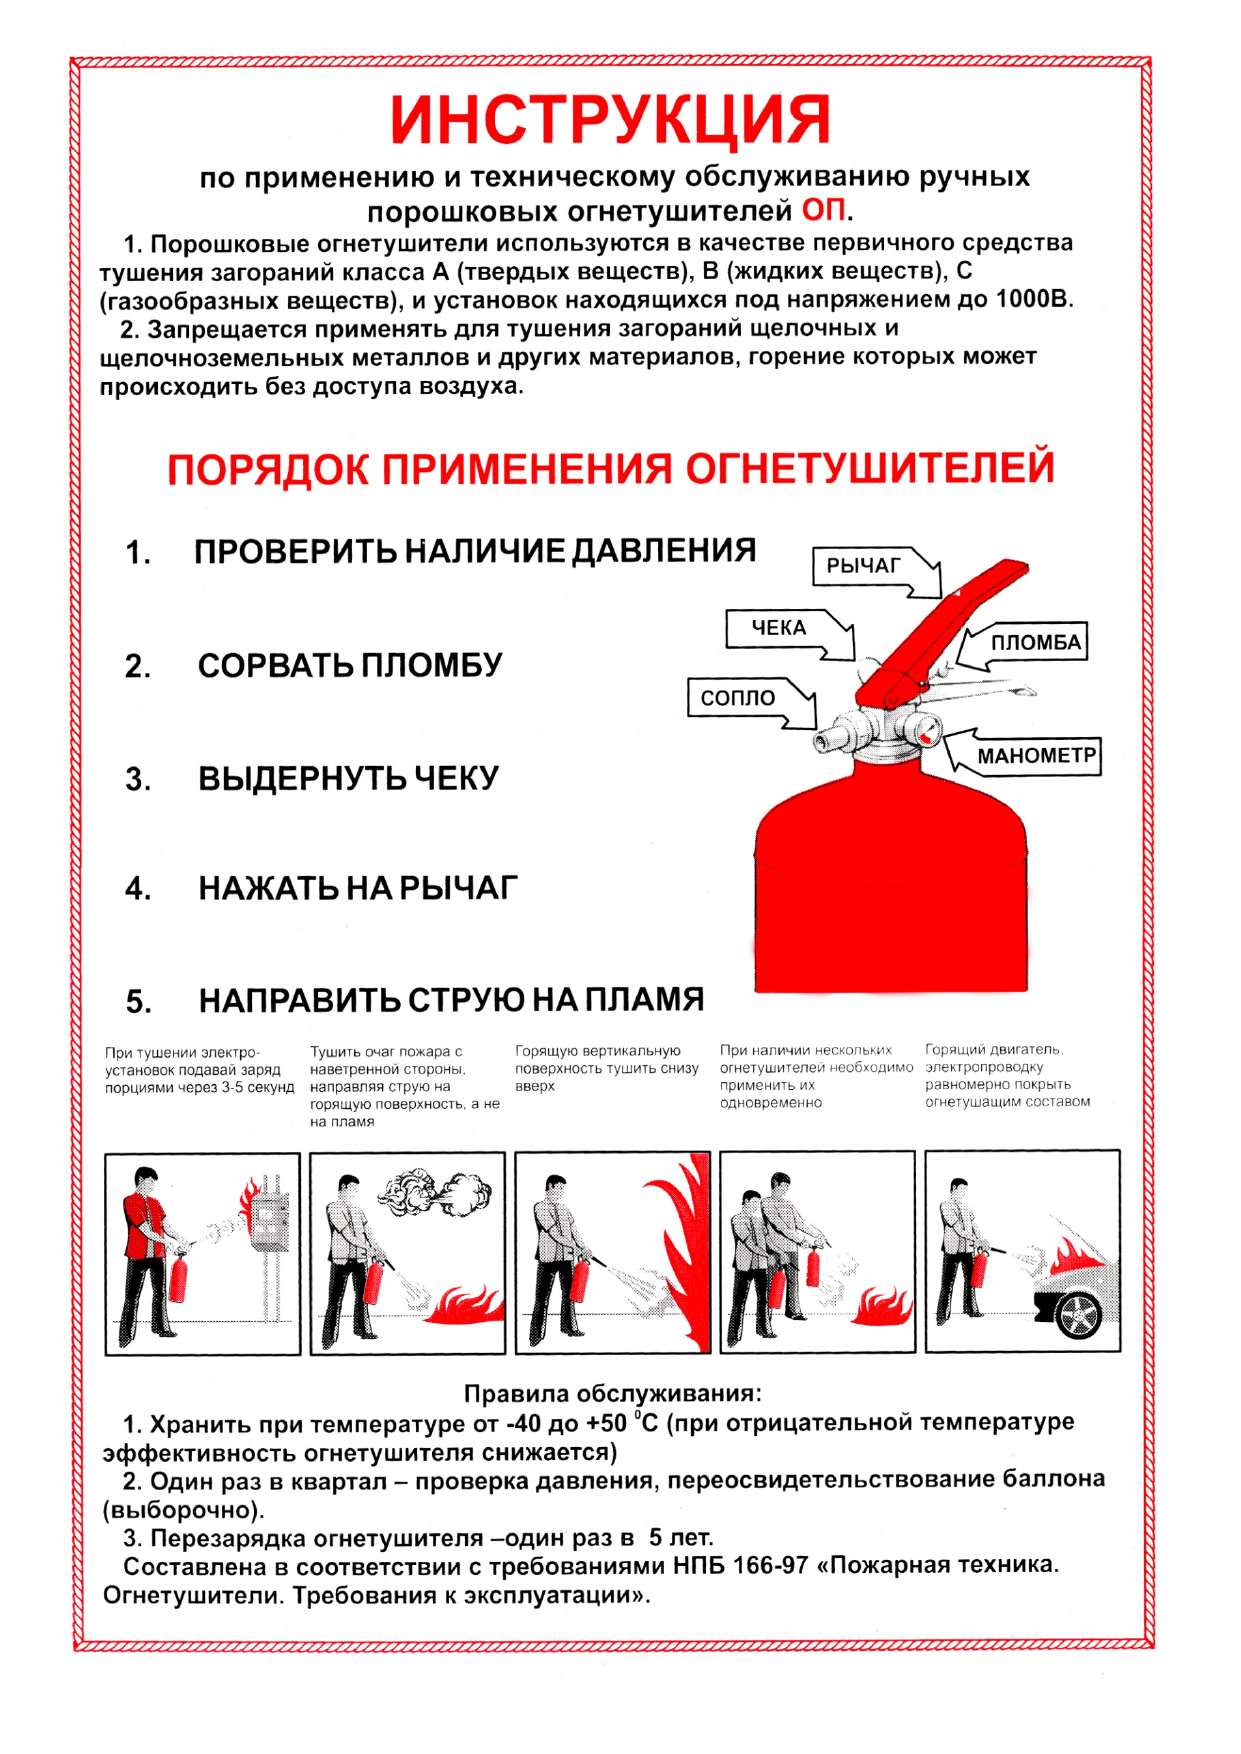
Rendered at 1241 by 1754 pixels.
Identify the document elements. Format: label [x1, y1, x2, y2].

picture [44, 29, 1173, 1679]
